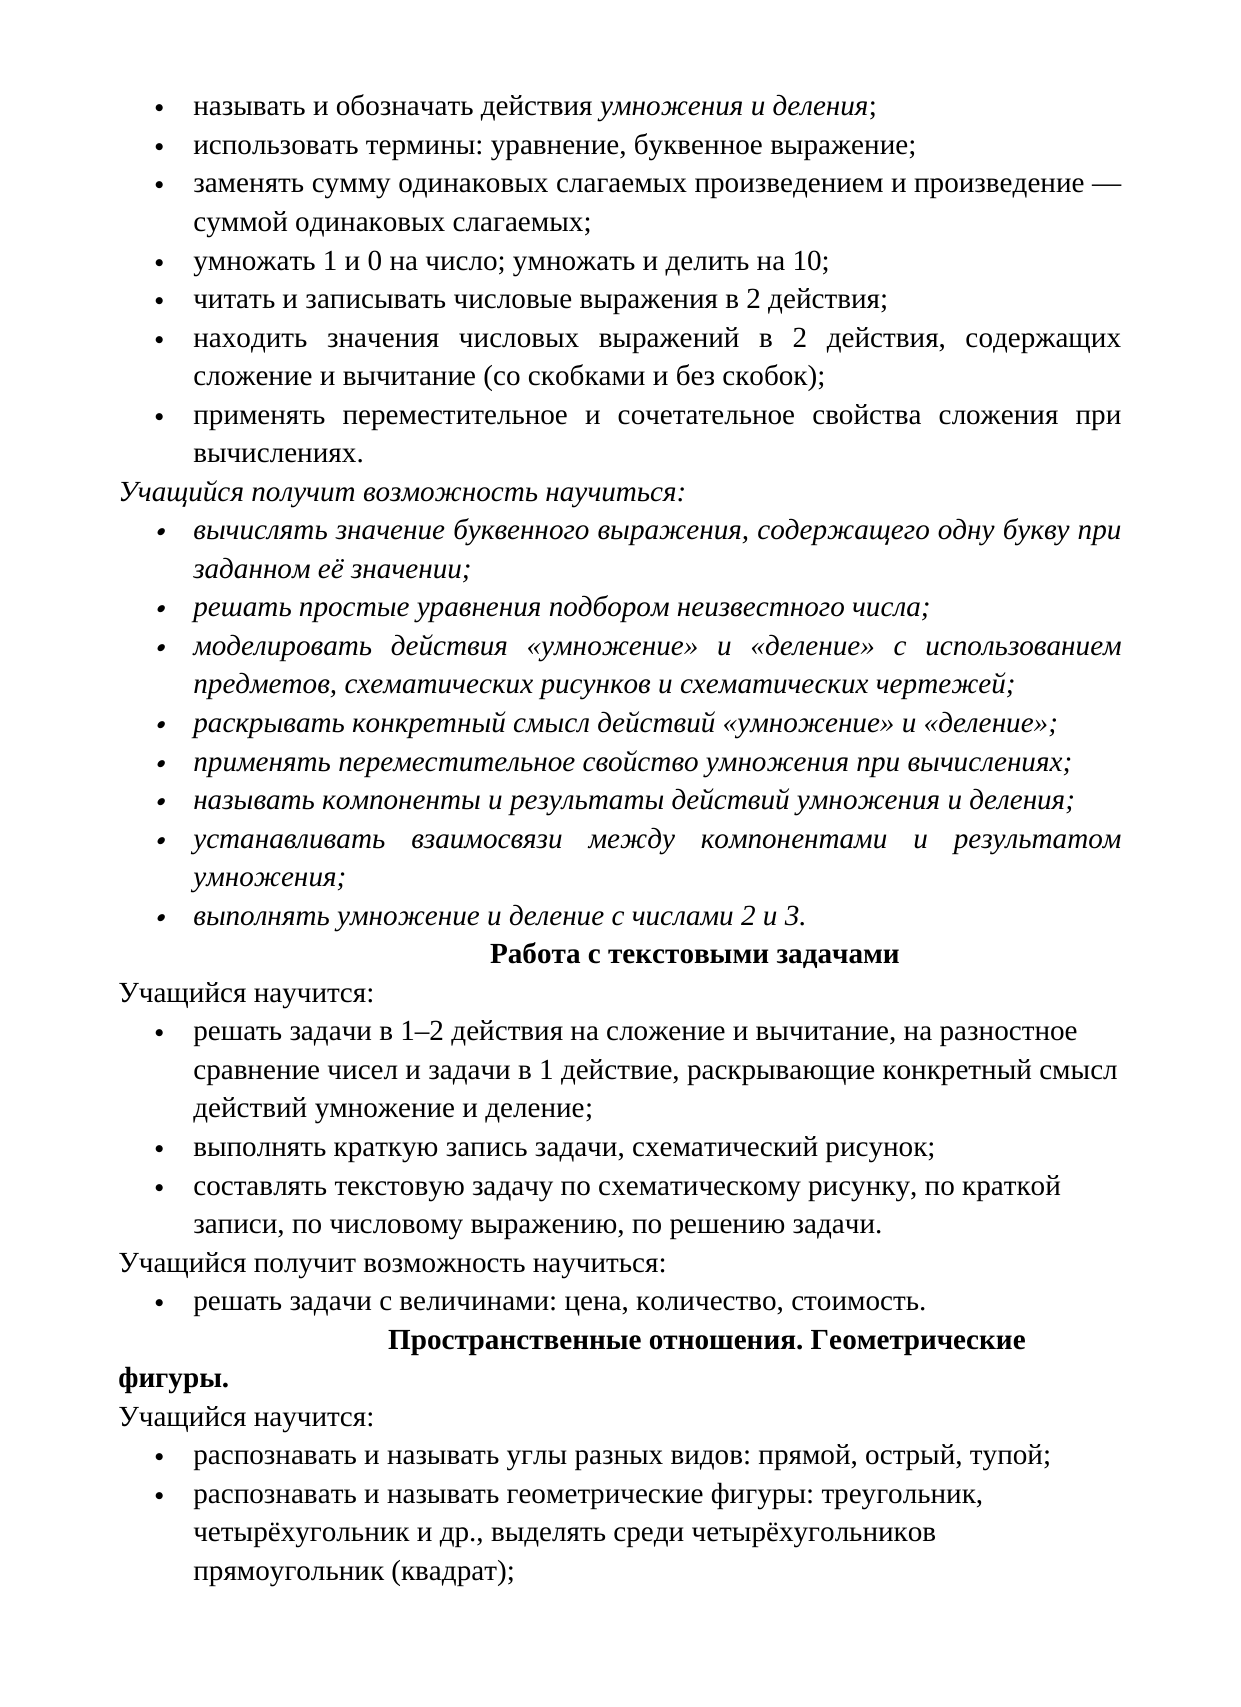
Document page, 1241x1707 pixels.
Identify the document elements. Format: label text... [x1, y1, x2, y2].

text Учащийся научится: [118, 975, 1122, 1008]
text Учащийся получит возможность научиться: [118, 474, 1122, 507]
text Пространственные отношения. Геометрические фигуры. [118, 1322, 1122, 1394]
list применять переместительное и сочетательное свойства сложения при вычислениях. [156, 397, 1122, 469]
list выполнять умножение и деление с числами 2 и 3. [156, 898, 1122, 931]
list читать и записывать числовые выражения в 2 действия; [156, 281, 1122, 315]
list устанавливать взаимосвязи между компонентами и результатом умножения; [156, 821, 1122, 893]
list называть и обозначать действия умножения и деления; [156, 88, 1122, 122]
list решать простые уравнения подбором неизвестного числа; [156, 589, 1122, 623]
list называть компоненты и результаты действий умножения и деления; [156, 782, 1122, 816]
list решать задачи с величинами: цена, количество, стоимость. [156, 1283, 1122, 1317]
text Учащийся научится: [118, 1399, 1122, 1432]
list заменять сумму одинаковых слагаемых произведением и произведение — суммой одинаковых слагаемых; [156, 166, 1122, 238]
list выполнять краткую запись задачи, схематический рисунок; [156, 1129, 1122, 1163]
list использовать термины: уравнение, буквенное выражение; [156, 127, 1122, 161]
list раскрывать конкретный смысл действий «умножение» и «деление»; [156, 705, 1122, 739]
list составлять текстовую задачу по схематическому рисунку, по краткой записи, по числовому выражению, по решению задачи. [156, 1168, 1122, 1240]
list применять переместительное свойство умножения при вычислениях; [156, 744, 1122, 777]
list умножать 1 и 0 на число; умножать и делить на 10; [156, 243, 1122, 276]
text Работа с текстовыми задачами [118, 936, 1122, 970]
list находить значения числовых выражений в 2 действия, содержащих сложение и вычитание (со скобками и без скобок); [156, 320, 1122, 392]
list решать задачи в 1–2 действия на сложение и вычитание, на разностное сравнение чисел и задачи в 1 действие, раскрывающие конкретный смысл действий умножение и деление; [156, 1013, 1122, 1124]
list распознавать и называть геометрические фигуры: треугольник, четырёхугольник и др., выделять среди четырёхугольников прямоугольник (квадрат); [156, 1476, 1122, 1587]
list вычислять значение буквенного выражения, содержащего одну букву при заданном её значении; [156, 512, 1122, 584]
list моделировать действия «умножение» и «деление» с использованием предметов, схематических рисунков и схематических чертежей; [156, 628, 1122, 700]
list распознавать и называть углы разных видов: прямой, острый, тупой; [156, 1437, 1122, 1471]
text Учащийся получит возможность научиться: [118, 1245, 1122, 1278]
